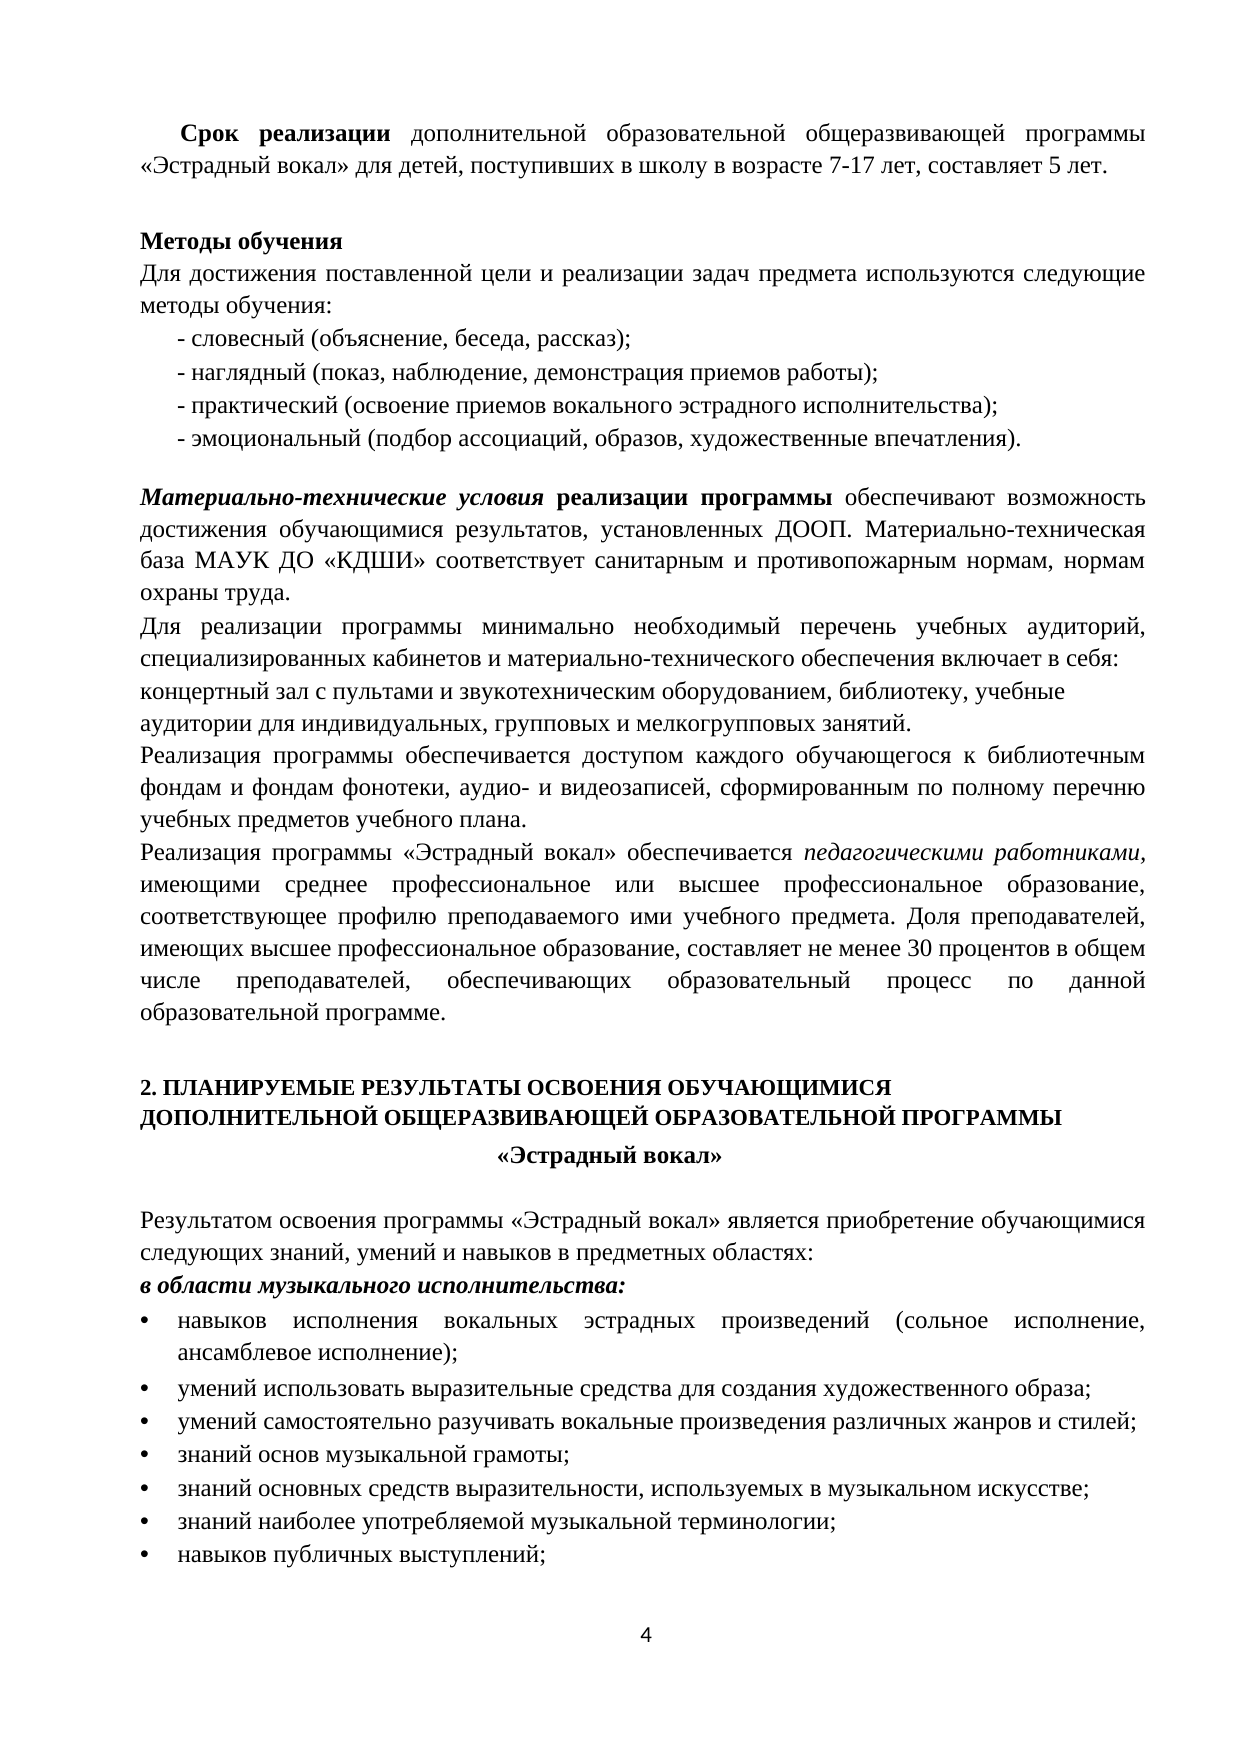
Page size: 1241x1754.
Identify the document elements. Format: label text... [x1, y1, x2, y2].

text Методы обучения [140, 226, 1152, 254]
list словесный (объяснение, беседа, рассказ); [177, 323, 1146, 352]
text Материально-технические условия реализации программы обеспечивают возможность достижения обучающимися результатов, установленных ДООП. Материально-техническая база МАУК ДО «КДШИ» соответствует санитарным и противопожарным нормам, нормам охраны труда. [140, 482, 1146, 606]
text Срок реализации дополнительной образовательной общеразвивающей программы «Эстрадный вокал» для детей, поступивших в школу в возрасте 7-17 лет, составляет 5 лет. [140, 118, 1146, 179]
list навыков публичных выступлений; [140, 1539, 1146, 1568]
list практический (освоение приемов вокального эстрадного исполнительства); [177, 390, 1146, 419]
list умений самостоятельно разучивать вокальные произведения различных жанров и стилей; [140, 1406, 1146, 1435]
text Для реализации программы минимально необходимый перечень учебных аудиторий, специализированных кабинетов и материально-технического обеспечения включает в себя: [140, 611, 1146, 671]
list навыков исполнения вокальных эстрадных произведений (сольное исполнение, ансамблевое исполнение); [140, 1305, 1146, 1366]
text Результатом освоения программы «Эстрадный вокал» является приобретение обучающимися следующих знаний, умений и навыков в предметных областях: [140, 1205, 1146, 1265]
text 2. ПЛАНИРУЕМЫЕ РЕЗУЛЬТАТЫ ОСВОЕНИЯ ОБУЧАЮЩИМИСЯ [140, 1074, 1152, 1101]
list эмоциональный (подбор ассоциаций, образов, художественные впечатления). [177, 423, 1146, 452]
text Реализация программы «Эстрадный вокал» обеспечивается педагогическими работниками, имеющими среднее профессиональное или высшее профессиональное образование, соответствующее профилю преподаваемого ими учебного предмета. Доля преподавателей, имеющих высшее профессиональное образование, составляет не менее 30 процентов в общем числе преподавателей, обеспечивающих образовательный процесс по данной образовательной программе. [140, 837, 1146, 1026]
list знаний основ музыкальной грамоты; [140, 1439, 1146, 1468]
text Для достижения поставленной цели и реализации задач предмета используются следующие методы обучения: [140, 258, 1146, 319]
list наглядный (показ, наблюдение, демонстрация приемов работы); [177, 357, 1146, 386]
text Реализация программы обеспечивается доступом каждого обучающегося к библиотечным фондам и фондам фонотеки, аудио- и видеозаписей, сформированным по полному перечню учебных предметов учебного плана. [140, 741, 1146, 833]
text ДОПОЛНИТЕЛЬНОЙ ОБЩЕРАЗВИВАЮЩЕЙ ОБРАЗОВАТЕЛЬНОЙ ПРОГРАММЫ [140, 1104, 1152, 1131]
list знаний наиболее употребляемой музыкальной терминологии; [140, 1506, 1146, 1535]
list умений использовать выразительные средства для создания художественного образа; [140, 1373, 1146, 1402]
text в области музыкального исполнительства: [140, 1270, 1152, 1299]
text концертный зал с пультами и звукотехническим оборудованием, библиотеку, учебные аудитории для индивидуальных, групповых и мелкогрупповых занятий. [140, 676, 1119, 736]
list знаний основных средств выразительности, используемых в музыкальном искусстве; [140, 1473, 1146, 1502]
text «Эстрадный вокал» [140, 1140, 1079, 1169]
